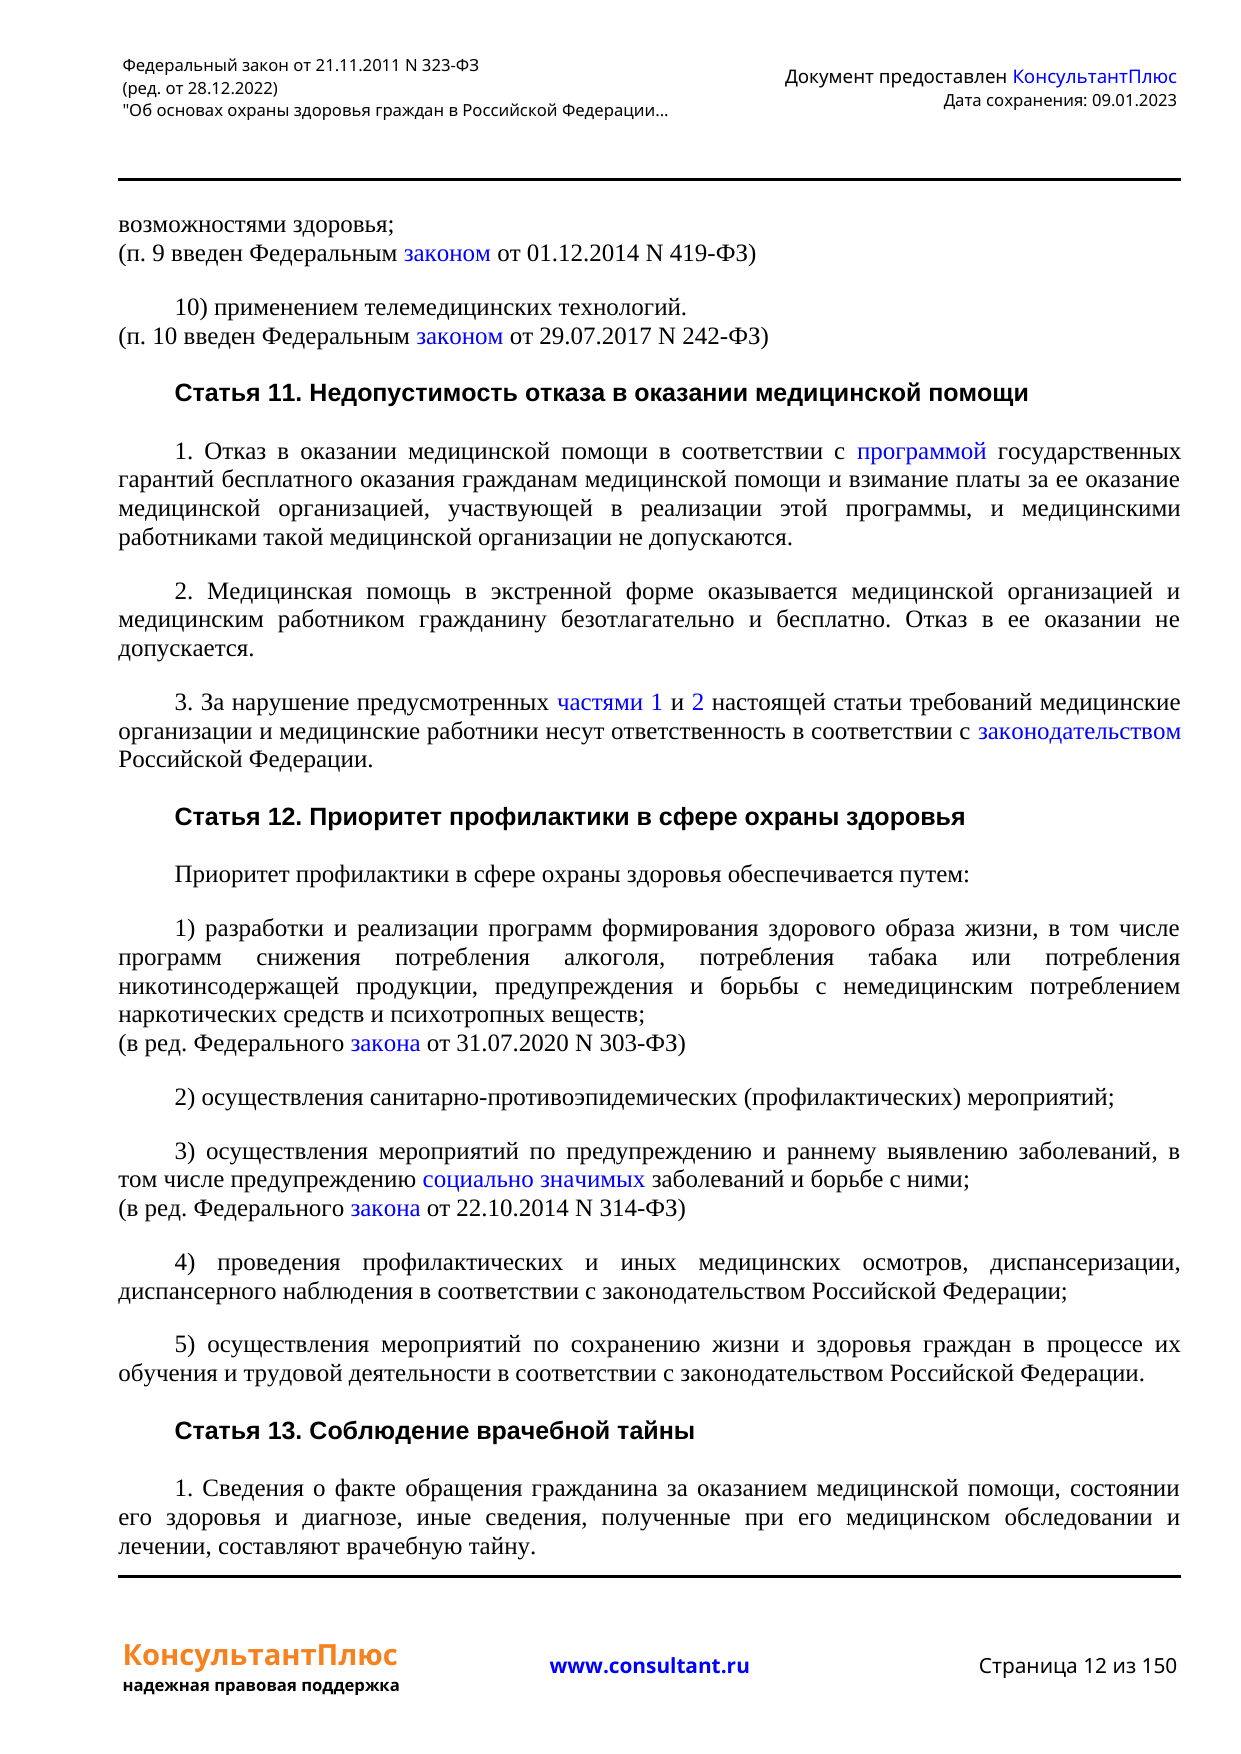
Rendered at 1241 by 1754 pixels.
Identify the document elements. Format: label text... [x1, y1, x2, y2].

text 1. Отказ в оказании медицинской помощи в соответствии с программой государственных гарантий бесплатного оказания гражданам медицинской помощи и взимание платы за ее оказание медицинской организацией, участвующей в реализации этой программы, и медицинскими работниками такой медицинской организации не допускаются. [118, 436, 1181, 551]
title Статья 12. Приоритет профилактики в сфере охраны здоровья [118, 802, 1181, 831]
text 1. Сведения о факте обращения гражданина за оказанием медицинской помощи, состоянии его здоровья и диагнозе, иные сведения, полученные при его медицинском обследовании и лечении, составляют врачебную тайну. [118, 1473, 1181, 1559]
text 5) осуществления мероприятий по сохранению жизни и здоровья граждан в процессе их обучения и трудовой деятельности в соответствии с законодательством Российской Федерации. [118, 1329, 1181, 1387]
text 4) проведения профилактических и иных медицинских осмотров, диспансеризации, диспансерного наблюдения в соответствии с законодательством Российской Федерации; [118, 1247, 1181, 1304]
text 3) осуществления мероприятий по предупреждению и раннему выявлению заболеваний, в том числе предупреждению социально значимых заболеваний и борьбе с ними; [118, 1136, 1181, 1193]
text Приоритет профилактики в сфере охраны здоровья обеспечивается путем: [118, 859, 1181, 888]
text (в ред. Федерального закона от 22.10.2014 N 314-ФЗ) [118, 1193, 1181, 1222]
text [118, 209, 1181, 238]
text 10) применением телемедицинских технологий. [118, 292, 1181, 321]
text (п. 10 введен Федеральным законом от 29.07.2017 N 242-ФЗ) [118, 321, 1181, 349]
text 3. За нарушение предусмотренных частями 1 и 2 настоящей статьи требований медицинские организации и медицинские работники несут ответственность в соответствии с законодательством Российской Федерации. [118, 687, 1181, 773]
text (в ред. Федерального закона от 31.07.2020 N 303-ФЗ) [118, 1028, 1181, 1057]
text 2) осуществления санитарно-противоэпидемических (профилактических) мероприятий; [118, 1082, 1181, 1111]
title Статья 11. Недопустимость отказа в оказании медицинской помощи [118, 378, 1181, 407]
text 1) разработки и реализации программ формирования здорового образа жизни, в том числе программ снижения потребления алкоголя, потребления табака или потребления никотинсодержащей продукции, предупреждения и борьбы с немедицинским потреблением наркотических средств и психотропных веществ; [118, 913, 1181, 1028]
title Статья 13. Соблюдение врачебной тайны [118, 1416, 1181, 1444]
text 2. Медицинская помощь в экстренной форме оказывается медицинской организацией и медицинским работником гражданину безотлагательно и бесплатно. Отказ в ее оказании не допускается. [118, 576, 1181, 662]
text (п. 9 введен Федеральным законом от 01.12.2014 N 419-ФЗ) [118, 238, 1181, 267]
